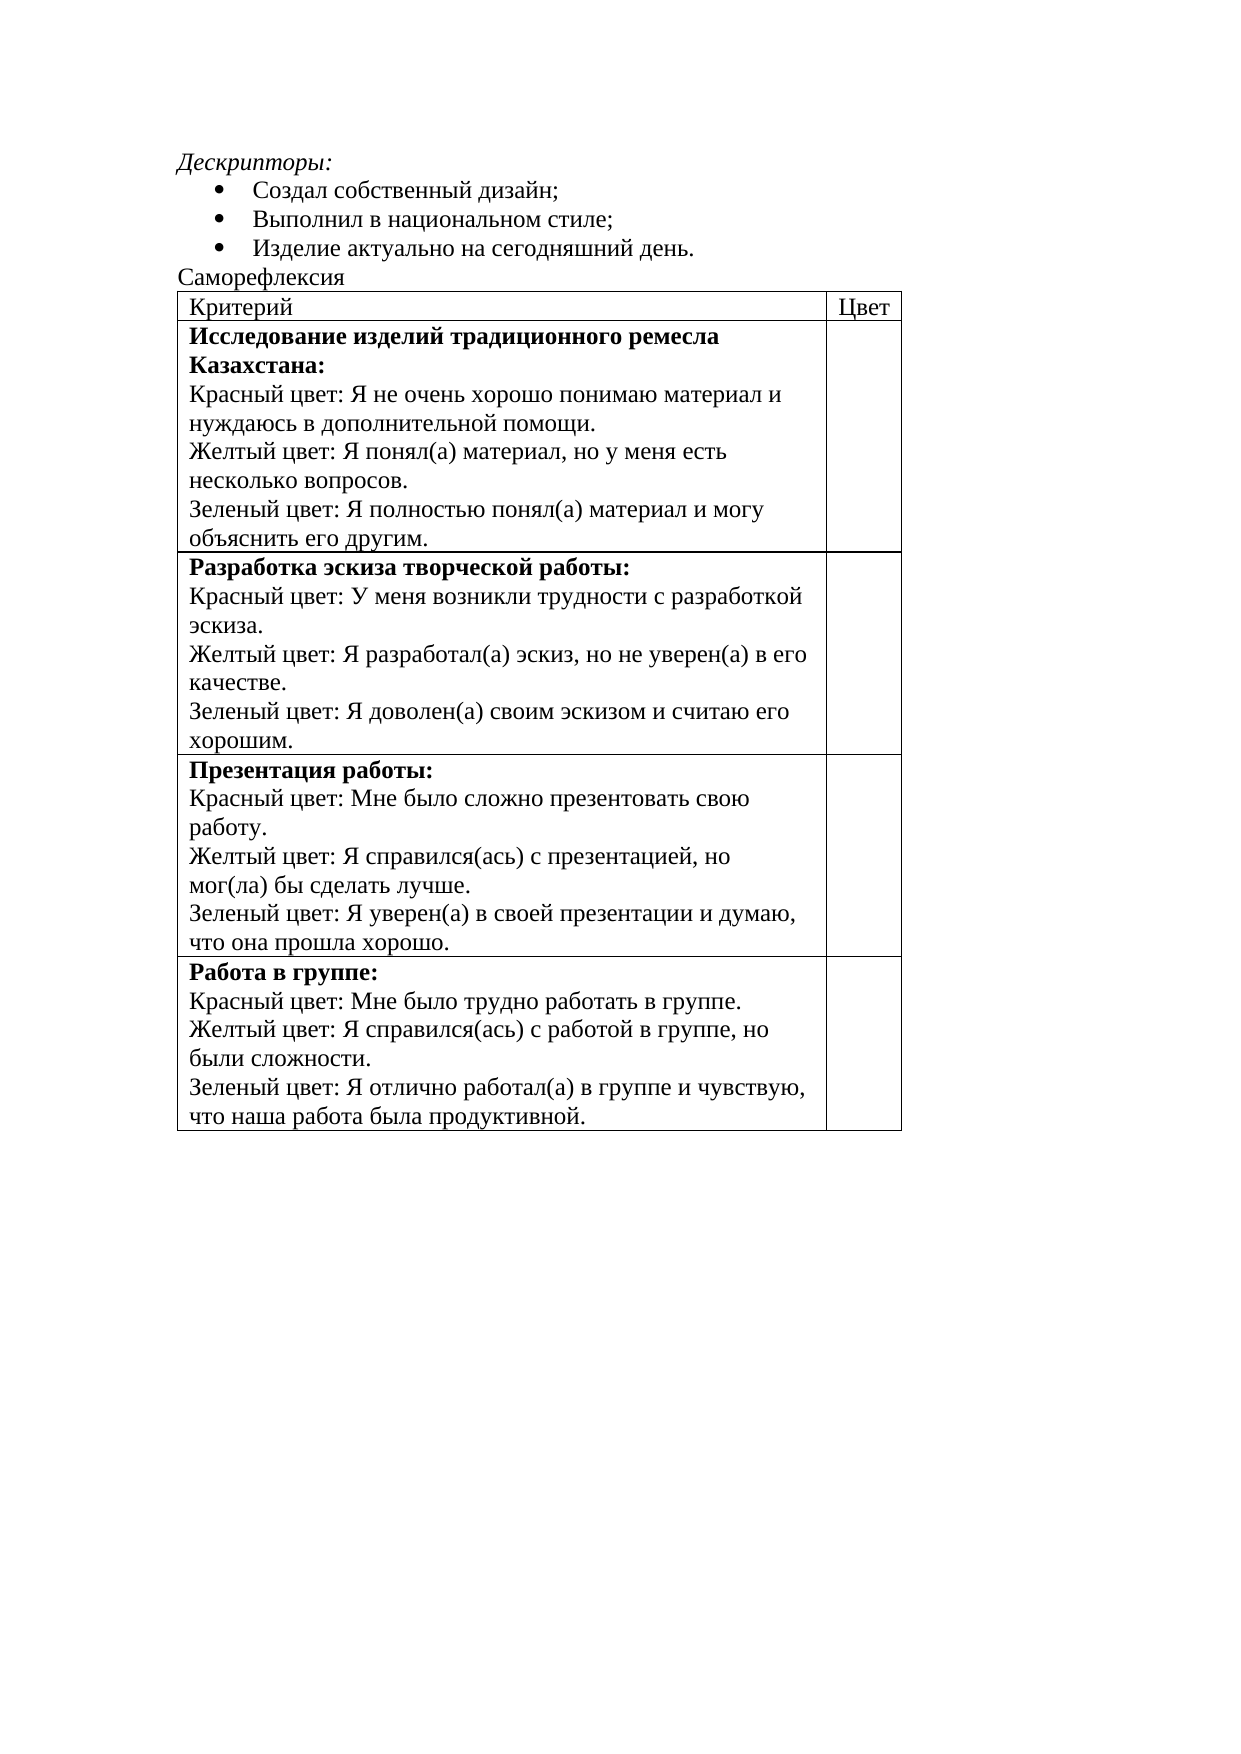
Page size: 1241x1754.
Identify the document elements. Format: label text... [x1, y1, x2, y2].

list Выполнил в национальном стиле; [215, 204, 1152, 233]
table_cell [827, 755, 901, 956]
table_cell [827, 553, 901, 754]
text Саморефлексия [177, 262, 1152, 291]
table_cell Исследование изделий традиционного ремесла Казахстана: Красный цвет: Я не очень хорошо понимаю материал и нуждаюсь в дополнительной помощи. Желтый цвет: Я понял(а) материал, но у меня есть несколько вопросов. Зеленый цвет: Я полностью понял(а) материал и могу объяснить его другим. [178, 321, 826, 551]
table_cell [827, 957, 901, 1129]
table_cell Презентация работы: Красный цвет: Мне было сложно презентовать свою работу. Желтый цвет: Я справился(ась) с презентацией, но мог(ла) бы сделать лучше. Зеленый цвет: Я уверен(а) в своей презентации и думаю, что она прошла хорошо. [178, 755, 826, 956]
table_header Цвет [827, 292, 901, 320]
table_cell Разработка эскиза творческой работы: Красный цвет: У меня возникли трудности с разработкой эскиза. Желтый цвет: Я разработал(а) эскиз, но не уверен(а) в его качестве. Зеленый цвет: Я доволен(а) своим эскизом и считаю его хорошим. [178, 553, 826, 754]
list Изделие актуально на сегодняшний день. [215, 233, 1152, 262]
list Создал собственный дизайн; [215, 176, 1152, 204]
text Дескрипторы: [177, 147, 1152, 176]
table_cell Работа в группе: Красный цвет: Мне было трудно работать в группе. Желтый цвет: Я справился(ась) с работой в группе, но были сложности. Зеленый цвет: Я отлично работал(а) в группе и чувствую, что наша работа была продуктивной. [178, 957, 826, 1129]
table_header Критерий [178, 292, 826, 320]
table_cell [827, 321, 901, 551]
